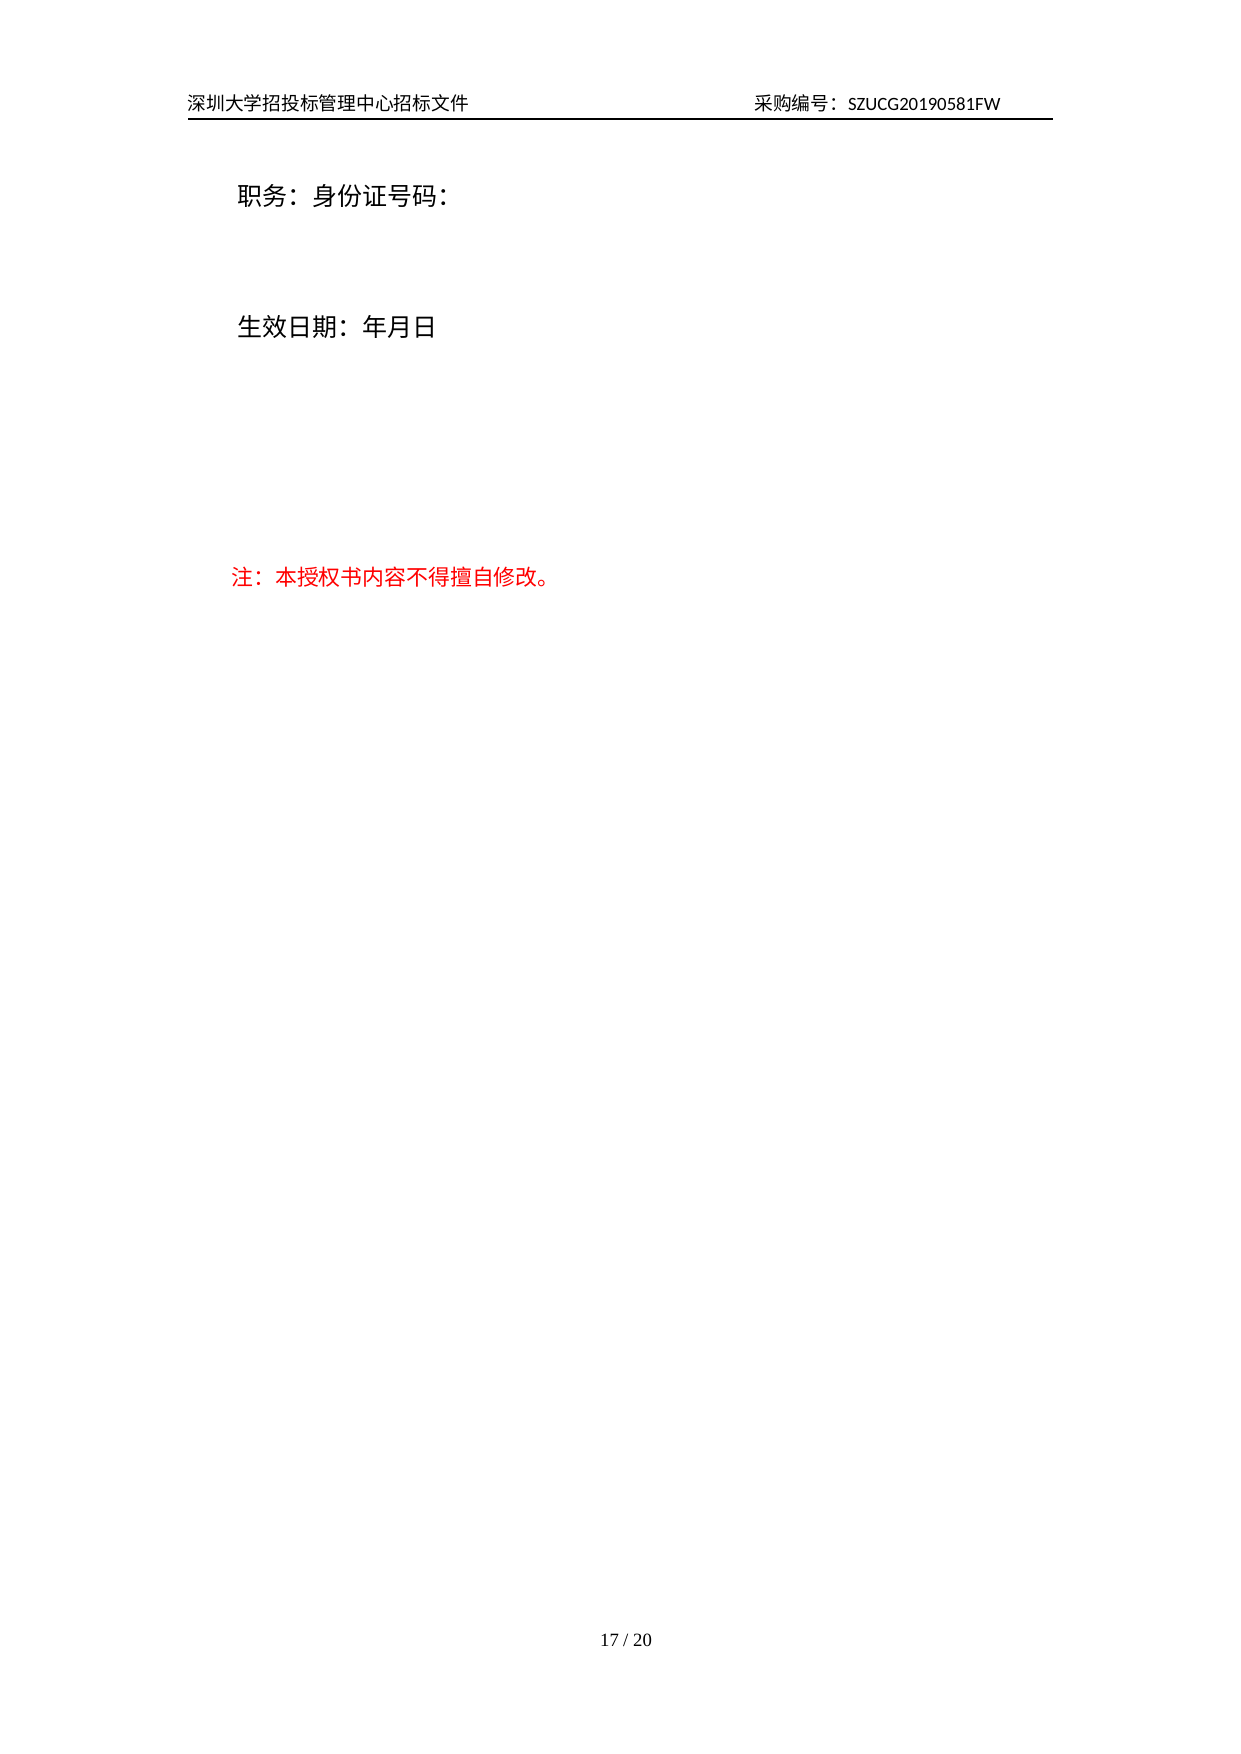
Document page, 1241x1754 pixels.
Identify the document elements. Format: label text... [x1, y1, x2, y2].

text 注：本授权书内容不得擅自修改。 [187, 559, 1053, 592]
text 职务：身份证号码： [187, 162, 1053, 227]
text 生效日期：年月日 [187, 293, 1053, 358]
